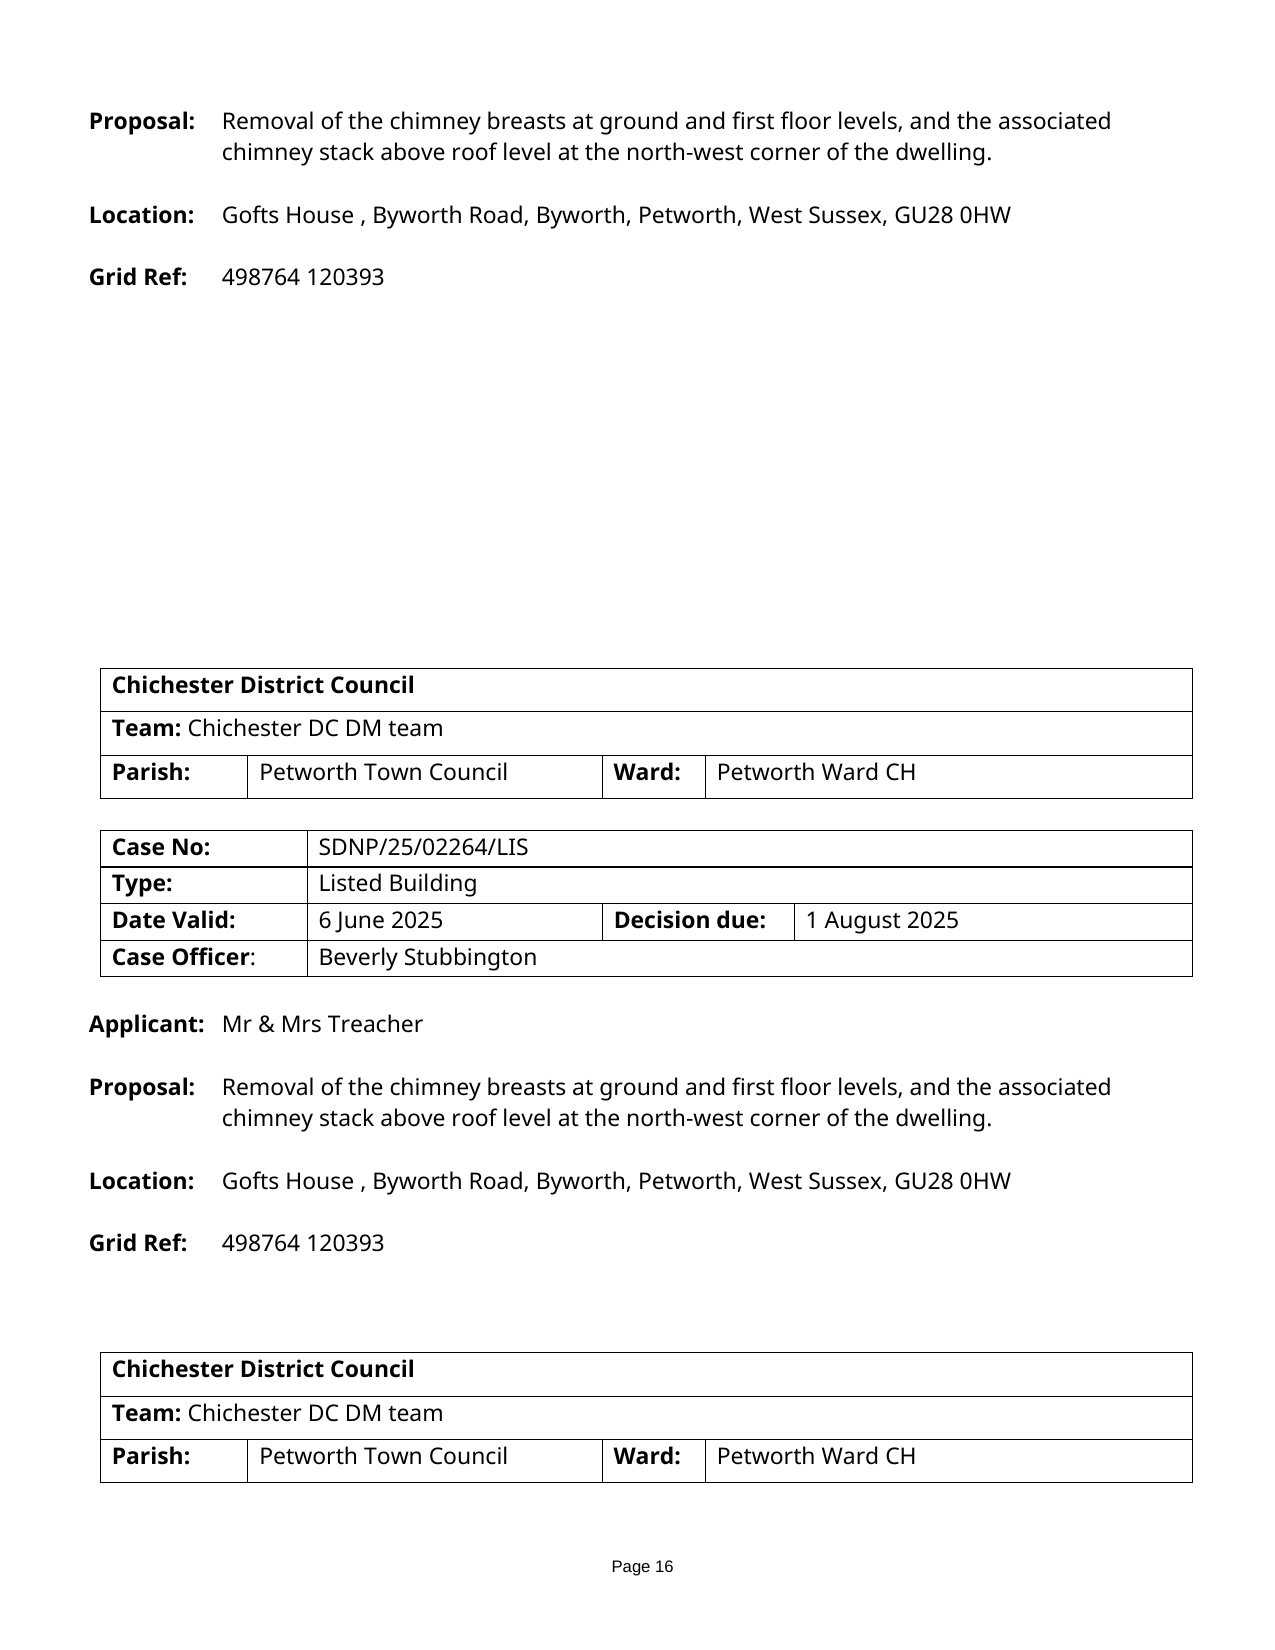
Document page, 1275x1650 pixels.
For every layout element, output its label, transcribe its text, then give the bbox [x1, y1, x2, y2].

table_cell Ward: [603, 1440, 705, 1482]
text Applicant: Mr & Mrs Treacher [89, 1008, 1196, 1039]
text Proposal: Removal of the chimney breasts at ground and first floor levels, and the associated chimney stack above roof level at the north-west corner of the dwelling. [89, 105, 1196, 168]
text Proposal: Removal of the chimney breasts at ground and first floor levels, and the associated chimney stack above roof level at the north-west corner of the dwelling. [89, 1071, 1196, 1133]
table_cell Petworth Ward CH [706, 756, 1192, 797]
table_cell Parish: [101, 756, 247, 797]
table_cell Petworth Town Council [248, 1440, 602, 1482]
table_cell Type: [101, 868, 307, 903]
table_header Chichester District Council [101, 1353, 1192, 1396]
table_cell 1 August 2025 [795, 904, 1192, 939]
table_cell Petworth Town Council [248, 756, 602, 797]
table_cell Petworth Ward CH [706, 1440, 1192, 1482]
table_cell Beverly Stubbington [308, 941, 1192, 976]
table_cell 6 June 2025 [308, 904, 602, 939]
text Grid Ref: 498764 120393 [89, 261, 1196, 293]
text Location: Gofts House , Byworth Road, Byworth, Petworth, West Sussex, GU28 0HW [89, 1164, 1196, 1196]
table_cell Listed Building [308, 868, 1192, 903]
table_cell Parish: [101, 1440, 247, 1482]
table_cell Case Officer: [101, 941, 307, 976]
text Grid Ref: 498764 120393 [89, 1227, 1196, 1258]
table_cell Team: Chichester DC DM team [101, 712, 1192, 755]
table_cell Decision due: [603, 904, 794, 939]
table_cell Ward: [603, 756, 705, 797]
table_header Chichester District Council [101, 669, 1192, 711]
text Location: Gofts House , Byworth Road, Byworth, Petworth, West Sussex, GU28 0HW [89, 199, 1196, 230]
table_cell Team: Chichester DC DM team [101, 1397, 1192, 1439]
table_header SDNP/25/02264/LIS [308, 831, 1192, 866]
table_header Case No: [101, 831, 307, 866]
table_cell Date Valid: [101, 904, 307, 939]
